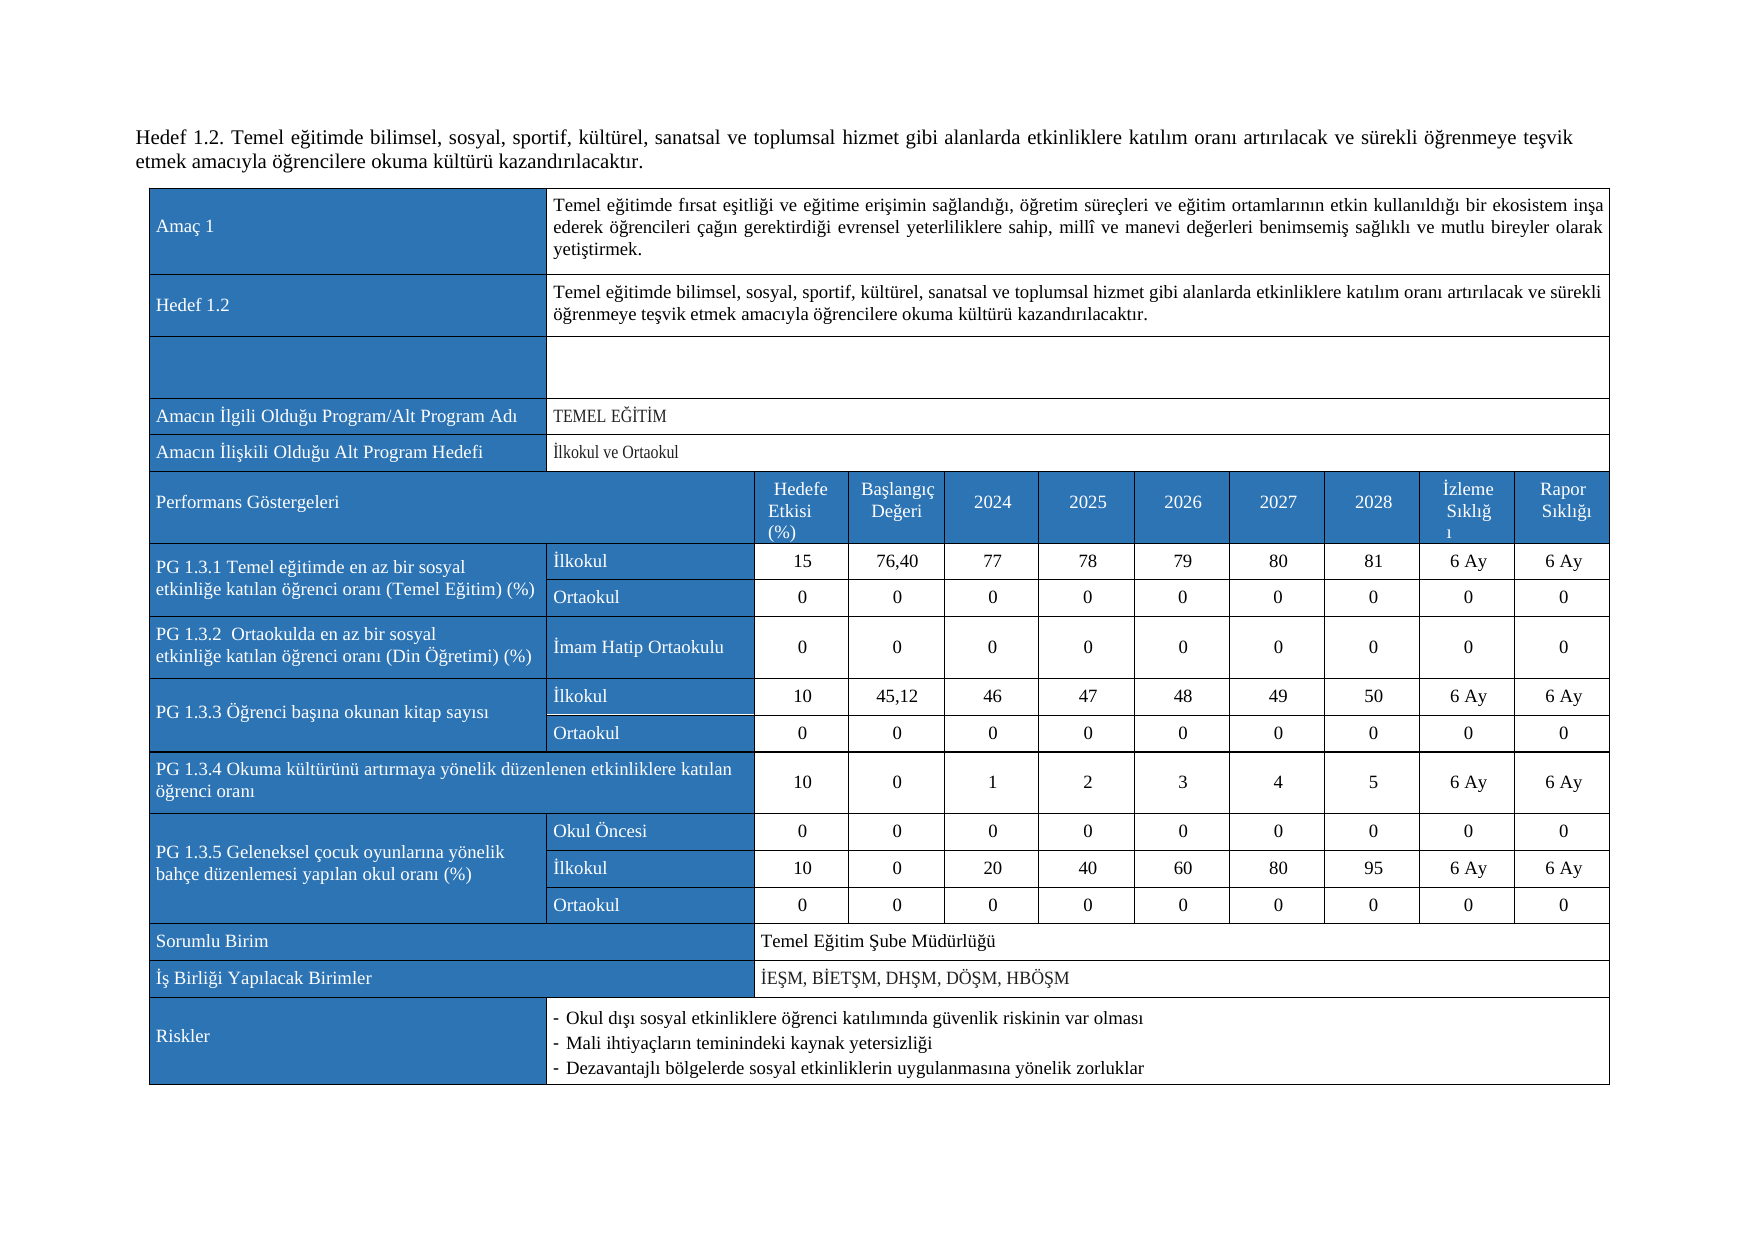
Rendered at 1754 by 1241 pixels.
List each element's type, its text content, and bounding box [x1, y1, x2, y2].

table_cell Riskler [150, 998, 546, 1084]
table_cell 15 [755, 544, 848, 579]
table_cell 0 [755, 888, 848, 923]
table_cell PG 1.3.3 Öğrenci başına okunan kitap sayısı [150, 679, 546, 751]
table_cell 0 [1039, 716, 1134, 751]
table_cell 45,12 [849, 679, 944, 714]
table_cell 47 [1039, 679, 1134, 714]
table_cell 0 [945, 814, 1038, 850]
table_cell 0 [1515, 814, 1609, 850]
table_cell 0 [1135, 716, 1229, 751]
table_cell 0 [1230, 617, 1324, 678]
text Hedef 1.2. Temel eğitimde bilimsel, sosyal, sportif, kültürel, sanatsal ve toplumsal hizmet gibi alanlarda etkinliklere katılım oranı artırılacak ve sürekli öğrenmeye teşvik etmek amacıyla öğrencilere okuma kültürü kazandırılacaktır. [135, 125, 1623, 173]
table_cell PG 1.3.4 Okuma kültürünü artırmaya yönelik düzenlenen etkinliklere katılan öğrenci oranı [150, 753, 754, 813]
table_cell 0 [1325, 888, 1419, 923]
table_cell 0 [1039, 888, 1134, 923]
table_cell 10 [755, 851, 848, 887]
table_cell 0 [1230, 814, 1324, 850]
table_cell İş Birliği Yapılacak Birimler [150, 961, 754, 997]
table_cell 2026 [1135, 472, 1229, 543]
table_cell 2028 [1325, 472, 1419, 543]
table_cell 20 [945, 851, 1038, 887]
table_cell 95 [1325, 851, 1419, 887]
table_cell 49 [1230, 679, 1324, 714]
table_cell 0 [1039, 814, 1134, 850]
table_cell 80 [1230, 851, 1324, 887]
table_cell İmam Hatip Ortaokulu [547, 617, 754, 678]
table_cell TEMEL EĞİTİM [547, 399, 1609, 434]
table_cell 6 Ay [1515, 753, 1609, 813]
table_cell 6 Ay [1420, 679, 1514, 714]
table_cell 0 [1325, 716, 1419, 751]
table_cell 78 [1039, 544, 1134, 579]
table_cell 6 Ay [1420, 753, 1514, 813]
table_cell 0 [1135, 580, 1229, 616]
table_cell 0 [1039, 580, 1134, 616]
table_cell Hedef 1.2 [150, 275, 546, 336]
table_cell 0 [849, 617, 944, 678]
table_cell 0 [1420, 617, 1514, 678]
table_cell 0 [1230, 716, 1324, 751]
table_cell Rapor Sıklığı [1515, 472, 1609, 543]
table_cell 0 [1420, 716, 1514, 751]
table_cell 0 [945, 888, 1038, 923]
table_cell Sorumlu Birim [150, 924, 754, 960]
table_cell 2025 [1039, 472, 1134, 543]
table_cell 2024 [945, 472, 1038, 543]
table_cell İlkokul [547, 679, 754, 714]
table_cell 6 Ay [1515, 851, 1609, 887]
table_cell 0 [945, 716, 1038, 751]
table_cell Amacın İlgili Olduğu Program/Alt Program Adı [150, 399, 546, 434]
table_cell 2 [1039, 753, 1134, 813]
table_cell 0 [1230, 888, 1324, 923]
table_cell 48 [1135, 679, 1229, 714]
table_cell Okul dışı sosyal etkinliklere öğrenci katılımında güvenlik riskinin var olması Mali ihtiyaçların teminindeki kaynak yetersizliği Dezavantajlı bölgelerde sosyal etkinliklerin uygulanmasına yönelik zorluklar [547, 998, 1609, 1084]
table_cell 76,40 [849, 544, 944, 579]
table_cell 0 [1325, 580, 1419, 616]
table_cell [150, 337, 546, 398]
table_cell Okul Öncesi [547, 814, 754, 850]
table_cell PG 1.3.5 Geleneksel çocuk oyunlarına yönelik bahçe düzenlemesi yapılan okul oranı (%) [150, 814, 546, 923]
table_cell 0 [1420, 814, 1514, 850]
table_cell 6 Ay [1515, 544, 1609, 579]
table_cell 81 [1325, 544, 1419, 579]
table_cell İzleme Sıklığı [1420, 472, 1514, 543]
table_cell PG 1.3.1 Temel eğitimde en az bir sosyal etkinliğe katılan öğrenci oranı (Temel Eğitim) (%) [150, 544, 546, 616]
table_cell 0 [755, 617, 848, 678]
table_cell 0 [945, 617, 1038, 678]
table_cell 6 Ay [1515, 679, 1609, 714]
table_cell 10 [755, 679, 848, 714]
table_cell PG 1.3.2 Ortaokulda en az bir sosyal etkinliğe katılan öğrenci oranı (Din Öğretimi) (%) [150, 617, 546, 678]
table_cell 0 [1135, 888, 1229, 923]
table_cell İlkokul ve Ortaokul [547, 435, 1609, 471]
table_cell 0 [1325, 617, 1419, 678]
table_cell Başlangıç Değeri [849, 472, 944, 543]
table_cell İEŞM, BİETŞM, DHŞM, DÖŞM, HBÖŞM [755, 961, 1609, 997]
table_cell 3 [1135, 753, 1229, 813]
table_cell İlkokul [547, 851, 754, 887]
table_cell 0 [849, 753, 944, 813]
table_header Temel eğitimde fırsat eşitliği ve eğitime erişimin sağlandığı, öğretim süreçleri ve eğitim ortamlarının etkin kullanıldığı bir ekosistem inşa ederek öğrencileri çağın gerektirdiği evrensel yeterliliklere sahip, millî ve manevi değerleri benimsemiş sağlıklı ve mutlu bireyler olarak yetiştirmek. [547, 189, 1609, 274]
table_cell Temel eğitimde bilimsel, sosyal, sportif, kültürel, sanatsal ve toplumsal hizmet gibi alanlarda etkinliklere katılım oranı artırılacak ve sürekli öğrenmeye teşvik etmek amacıyla öğrencilere okuma kültürü kazandırılacaktır. [547, 275, 1609, 336]
table_cell 0 [1135, 814, 1229, 850]
table_cell 0 [1325, 814, 1419, 850]
table_cell 80 [1230, 544, 1324, 579]
table_cell 0 [1515, 617, 1609, 678]
table_cell 79 [1135, 544, 1229, 579]
table_cell [547, 337, 1609, 398]
table_cell 6 Ay [1420, 851, 1514, 887]
table_cell 0 [945, 580, 1038, 616]
table_cell Temel Eğitim Şube Müdürlüğü [755, 924, 1609, 960]
table_cell 0 [1420, 580, 1514, 616]
table_cell 40 [1039, 851, 1134, 887]
table_cell İlkokul [547, 544, 754, 579]
table_cell 0 [849, 580, 944, 616]
table_cell 0 [755, 580, 848, 616]
table_cell Ortaokul [547, 580, 754, 616]
table_cell 4 [1230, 753, 1324, 813]
table_cell 0 [1135, 617, 1229, 678]
table_cell 77 [945, 544, 1038, 579]
table_cell 0 [1515, 888, 1609, 923]
table_cell 6 Ay [1420, 544, 1514, 579]
table_cell 60 [1135, 851, 1229, 887]
table_cell 50 [1325, 679, 1419, 714]
table_cell Hedefe Etkisi (%) [755, 472, 848, 543]
table_cell 10 [755, 753, 848, 813]
table_cell 0 [1420, 888, 1514, 923]
table_cell 0 [849, 814, 944, 850]
table_cell 0 [1230, 580, 1324, 616]
table_cell Performans Göstergeleri [150, 472, 754, 543]
table_cell 46 [945, 679, 1038, 714]
table_cell 2027 [1230, 472, 1324, 543]
table_cell Amacın İlişkili Olduğu Alt Program Hedefi [150, 435, 546, 471]
table_cell 0 [1515, 716, 1609, 751]
table_cell 1 [945, 753, 1038, 813]
table_cell 0 [1515, 580, 1609, 616]
table_cell 0 [849, 888, 944, 923]
table_header Amaç 1 [150, 189, 546, 274]
table_cell 0 [755, 716, 848, 751]
table_cell 0 [849, 851, 944, 887]
table_cell Ortaokul [547, 716, 754, 751]
table_cell 5 [1325, 753, 1419, 813]
table_cell 0 [755, 814, 848, 850]
table_cell 0 [1039, 617, 1134, 678]
table_cell Ortaokul [547, 888, 754, 923]
table_cell 0 [849, 716, 944, 751]
